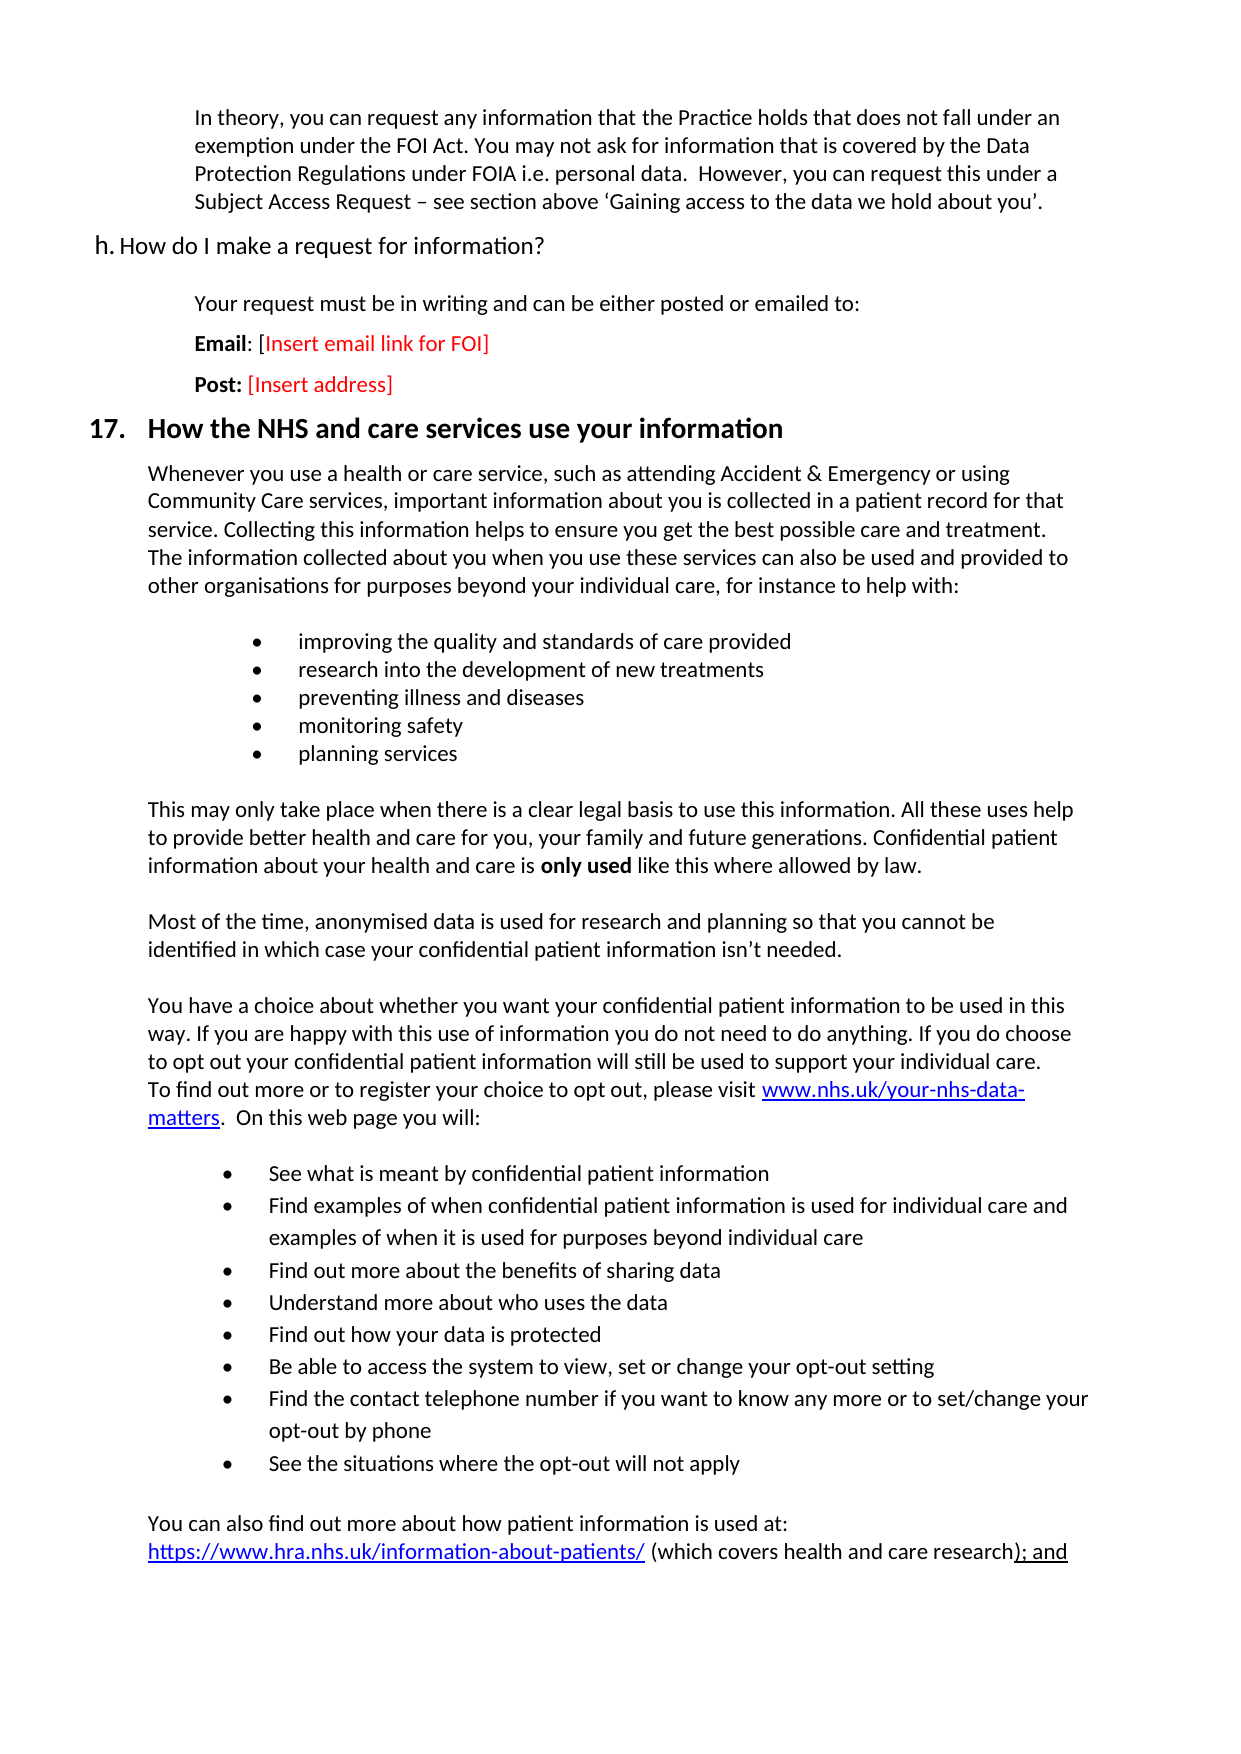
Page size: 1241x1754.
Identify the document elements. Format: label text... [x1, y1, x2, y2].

text To find out more or to register your choice to opt out, please visit www.nhs.uk/your-nhs-data-matters. On this web page you will: [148, 1075, 1090, 1131]
text You have a choice about whether you want your confidential patient information to be used in this way. If you are happy with this use of information you do not need to do anything. If you do choose to opt out your confidential patient information will still be used to support your individual care. [148, 991, 1090, 1075]
list research into the development of new treatments [251, 655, 1090, 683]
list preventing illness and diseases [251, 683, 1090, 711]
list Understand more about who uses the data [222, 1288, 1090, 1316]
text Post: [Insert address] [159, 370, 1090, 398]
text https://www.hra.nhs.uk/information-about-patients/ (which covers health and care research); and [148, 1537, 1090, 1565]
list Be able to access the system to view, set or change your opt-out setting [222, 1352, 1090, 1380]
text Whenever you use a health or care service, such as attending Accident & Emergency or using Community Care services, important information about you is collected in a patient record for that service. Collecting this information helps to ensure you get the best possible care and treatment. [148, 459, 1090, 543]
list Find out more about the benefits of sharing data [222, 1256, 1090, 1284]
list See the situations where the opt-out will not apply [222, 1449, 1090, 1477]
list planning services [251, 739, 1090, 767]
text In theory, you can request any information that the Practice holds that does not fall under an exemption under the FOI Act. You may not ask for information that is covered by the Data Protection Regulations under FOIA i.e. personal data. However, you can request this under a Subject Access Request – see section above ‘Gaining access to the data we hold about you’. [194, 103, 1090, 215]
text You can also find out more about how patient information is used at: [148, 1509, 1090, 1537]
text This may only take place when there is a clear legal basis to use this information. All these uses help to provide better health and care for you, your family and future generations. Confidential patient information about your health and care is only used like this where allowed by law. [148, 795, 1090, 879]
list See what is meant by confidential patient information [222, 1159, 1090, 1187]
text The information collected about you when you use these services can also be used and provided to other organisations for purposes beyond your individual care, for instance to help with: [148, 543, 1090, 599]
text Your request must be in writing and can be either posted or emailed to: [161, 289, 1090, 317]
text Email: [Insert email link for FOI] [160, 329, 1090, 357]
list improving the quality and standards of care provided [251, 627, 1090, 655]
subtitle How the NHS and care services use your information [89, 411, 1093, 446]
subtitle How do I make a request for information? [44, 228, 1090, 261]
list monitoring safety [251, 711, 1090, 739]
text Most of the time, anonymised data is used for research and planning so that you cannot be identified in which case your confidential patient information isn’t needed. [148, 907, 1090, 963]
list Find examples of when confidential patient information is used for individual care and examples of when it is used for purposes beyond individual care [222, 1191, 1090, 1252]
list Find the contact telephone number if you want to know any more or to set/change your opt-out by phone [222, 1384, 1090, 1445]
list Find out how your data is protected [222, 1320, 1090, 1348]
